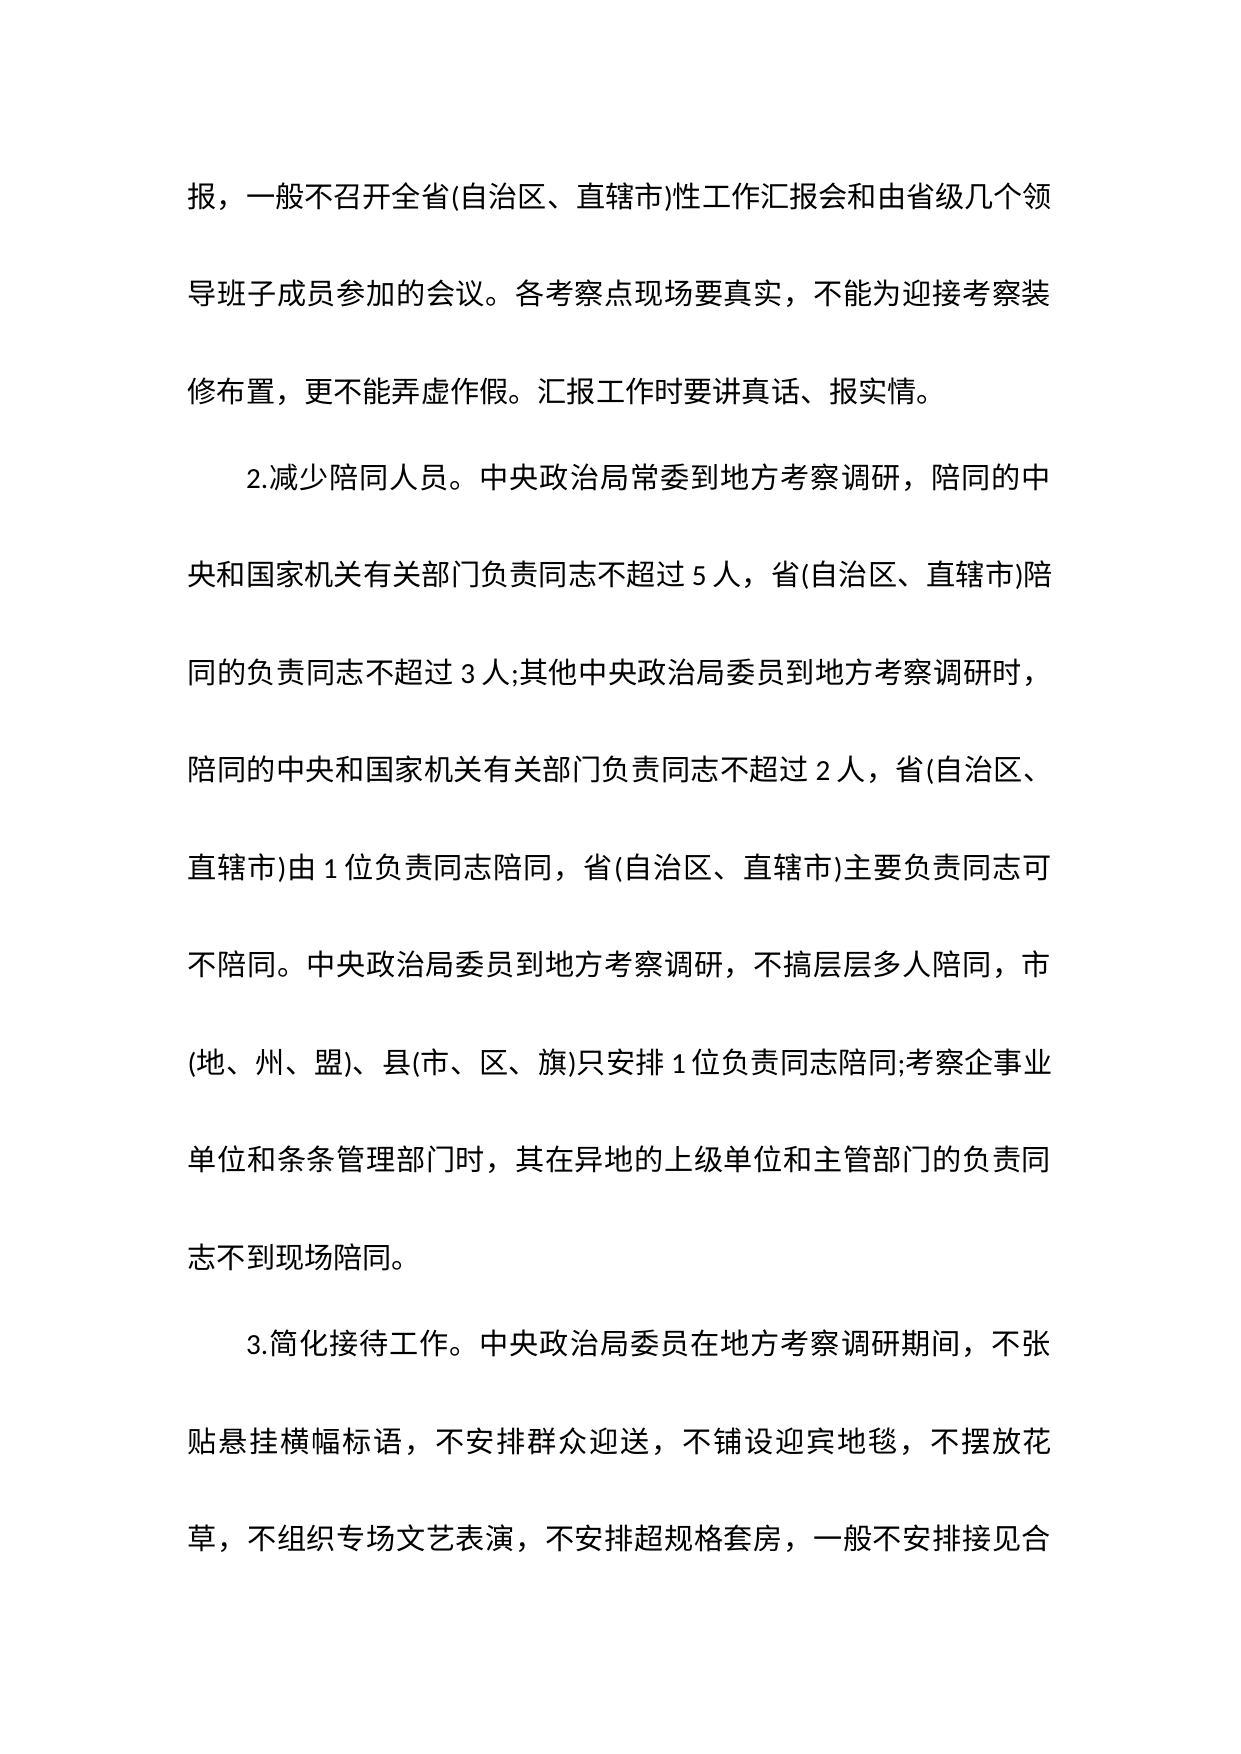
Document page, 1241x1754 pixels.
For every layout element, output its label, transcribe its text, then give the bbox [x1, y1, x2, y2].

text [187, 1309, 1053, 1569]
text 2.减少陪同人员。中央政治局常委到地方考察调研，陪同的中央和国家机关有关部门负责同志不超过5人，省(自治区、直辖市)陪同的负责同志不超过3人;其他中央政治局委员到地方考察调研时，陪同的中央和国家机关有关部门负责同志不超过2人，省(自治区、直辖市)由1位负责同志陪同，省(自治区、直辖市)主要负责同志可不陪同。中央政治局委员到地方考察调研，不搞层层多人陪同，市(地、州、盟)、县(市、区、旗)只安排1位负责同志陪同;考察企事业单位和条条管理部门时，其在异地的上级单位和主管部门的负责同志不到现场陪同。 [187, 443, 1053, 1288]
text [187, 162, 1053, 422]
